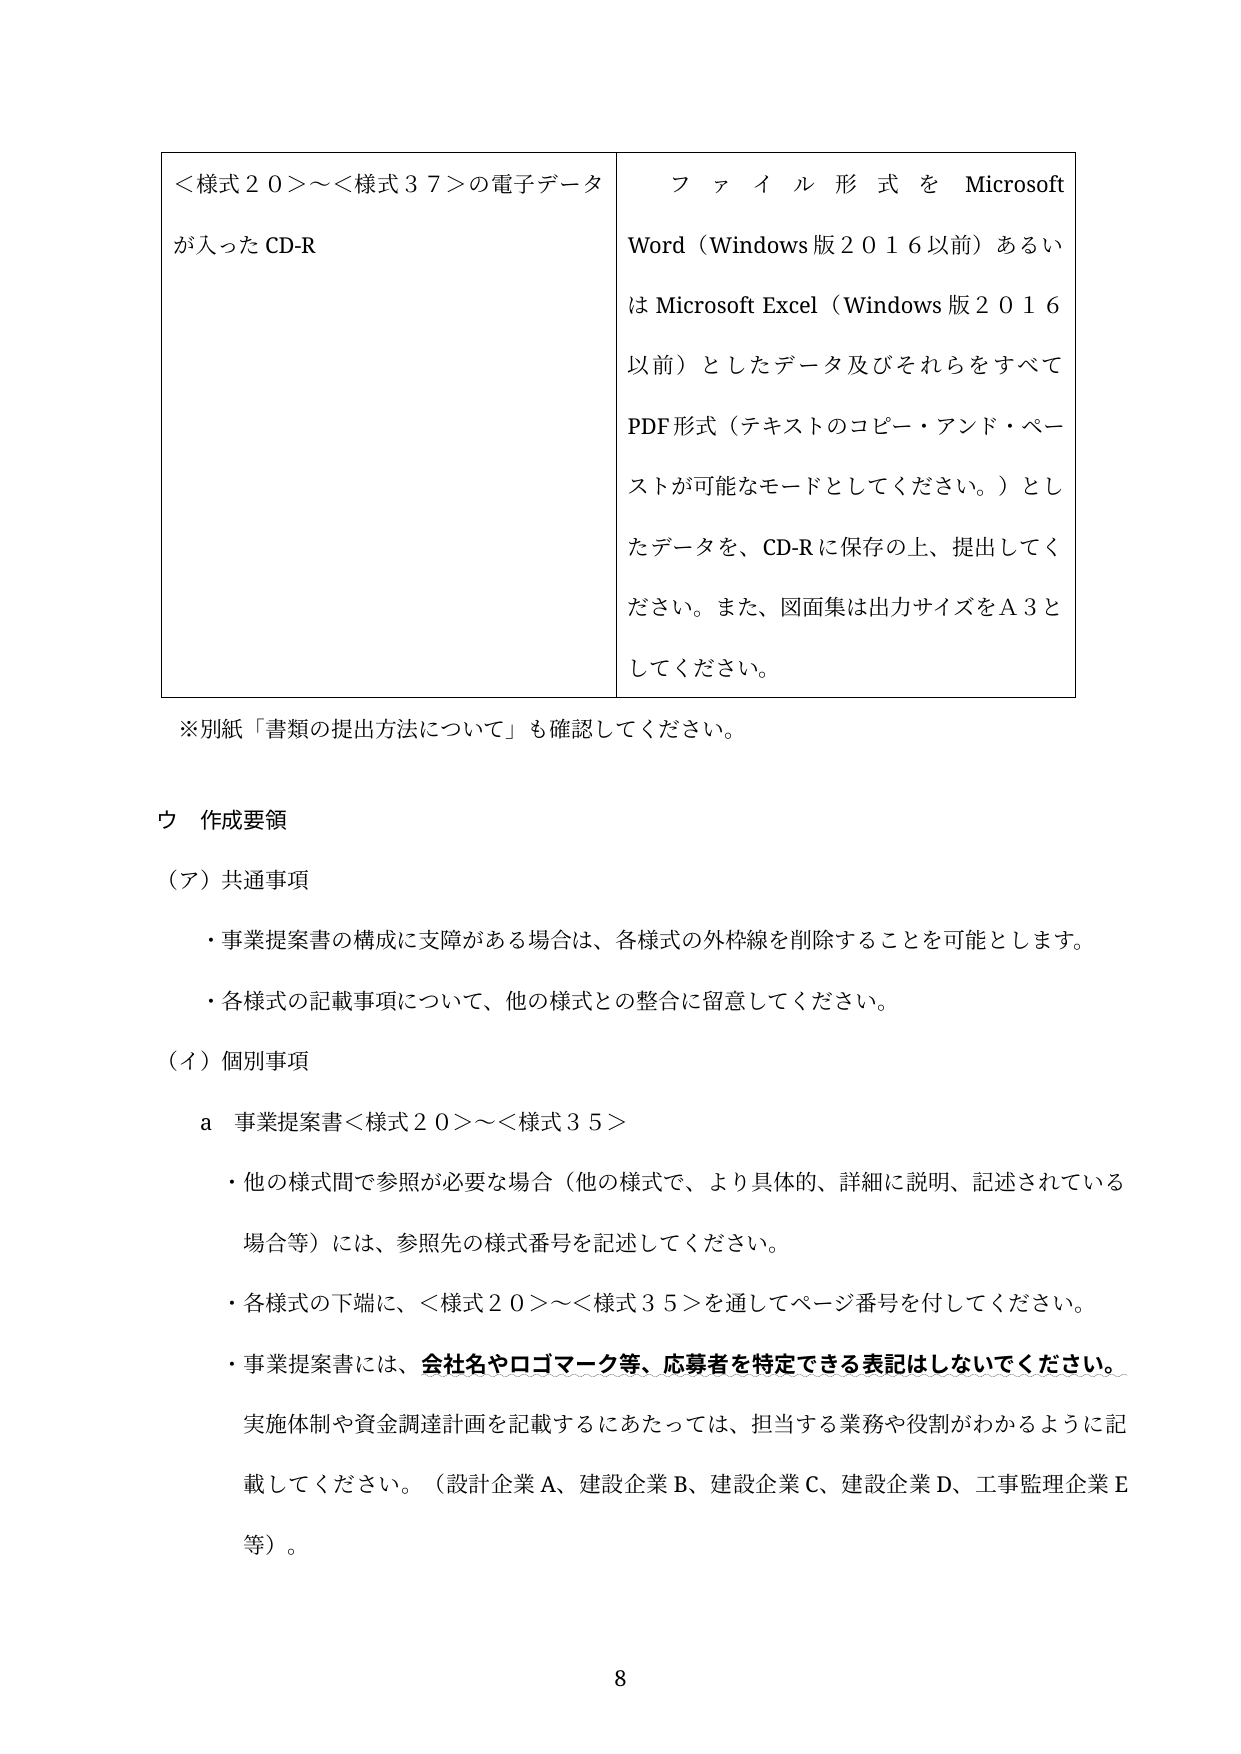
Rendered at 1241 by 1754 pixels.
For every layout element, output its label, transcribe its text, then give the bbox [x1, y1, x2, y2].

text ・事業提案書には、会社名やロゴマーク等、応募者を特定できる表記はしないでください。実施体制や資金調達計画を記載するにあたっては、担当する業務や役割がわかるように記載してください。（設計企業A、建設企業B、建設企業C、建設企業D、工事監理企業E等）。 [222, 1332, 1128, 1574]
text ※別紙「書類の提出方法について」も確認してください。 [112, 698, 1128, 758]
text （ア）共通事項 [156, 849, 1128, 909]
text ・各様式の下端に、＜様式２０＞～＜様式３５＞を通してページ番号を付してください。 [222, 1272, 1128, 1332]
text ・各様式の記載事項について、他の様式との整合に留意してください。 [200, 970, 1128, 1030]
table_cell ＜様式２０＞～＜様式３７＞の電子データが入ったCD-R [162, 153, 616, 697]
text a 事業提案書＜様式２０＞～＜様式３５＞ [200, 1091, 1128, 1151]
text （イ）個別事項 [112, 1030, 1128, 1091]
table_cell ファイル形式をMicrosoft Word（Windows版２０１６以前）あるいはMicrosoft Excel（Windows版２０１６以前）としたデータ及びそれらをすべてPDF形式（テキストのコピー・アンド・ペーストが可能なモードとしてください。）としたデータを、CD-Rに保存の上、提出してください。また、図面集は出力サイズをＡ３としてください。 [617, 153, 1075, 697]
text ウ 作成要領 [156, 788, 1128, 849]
text ・他の様式間で参照が必要な場合（他の様式で、より具体的、詳細に説明、記述されている場合等）には、参照先の様式番号を記述してください。 [222, 1151, 1128, 1272]
text ・事業提案書の構成に支障がある場合は、各様式の外枠線を削除することを可能とします。 [200, 909, 1128, 970]
